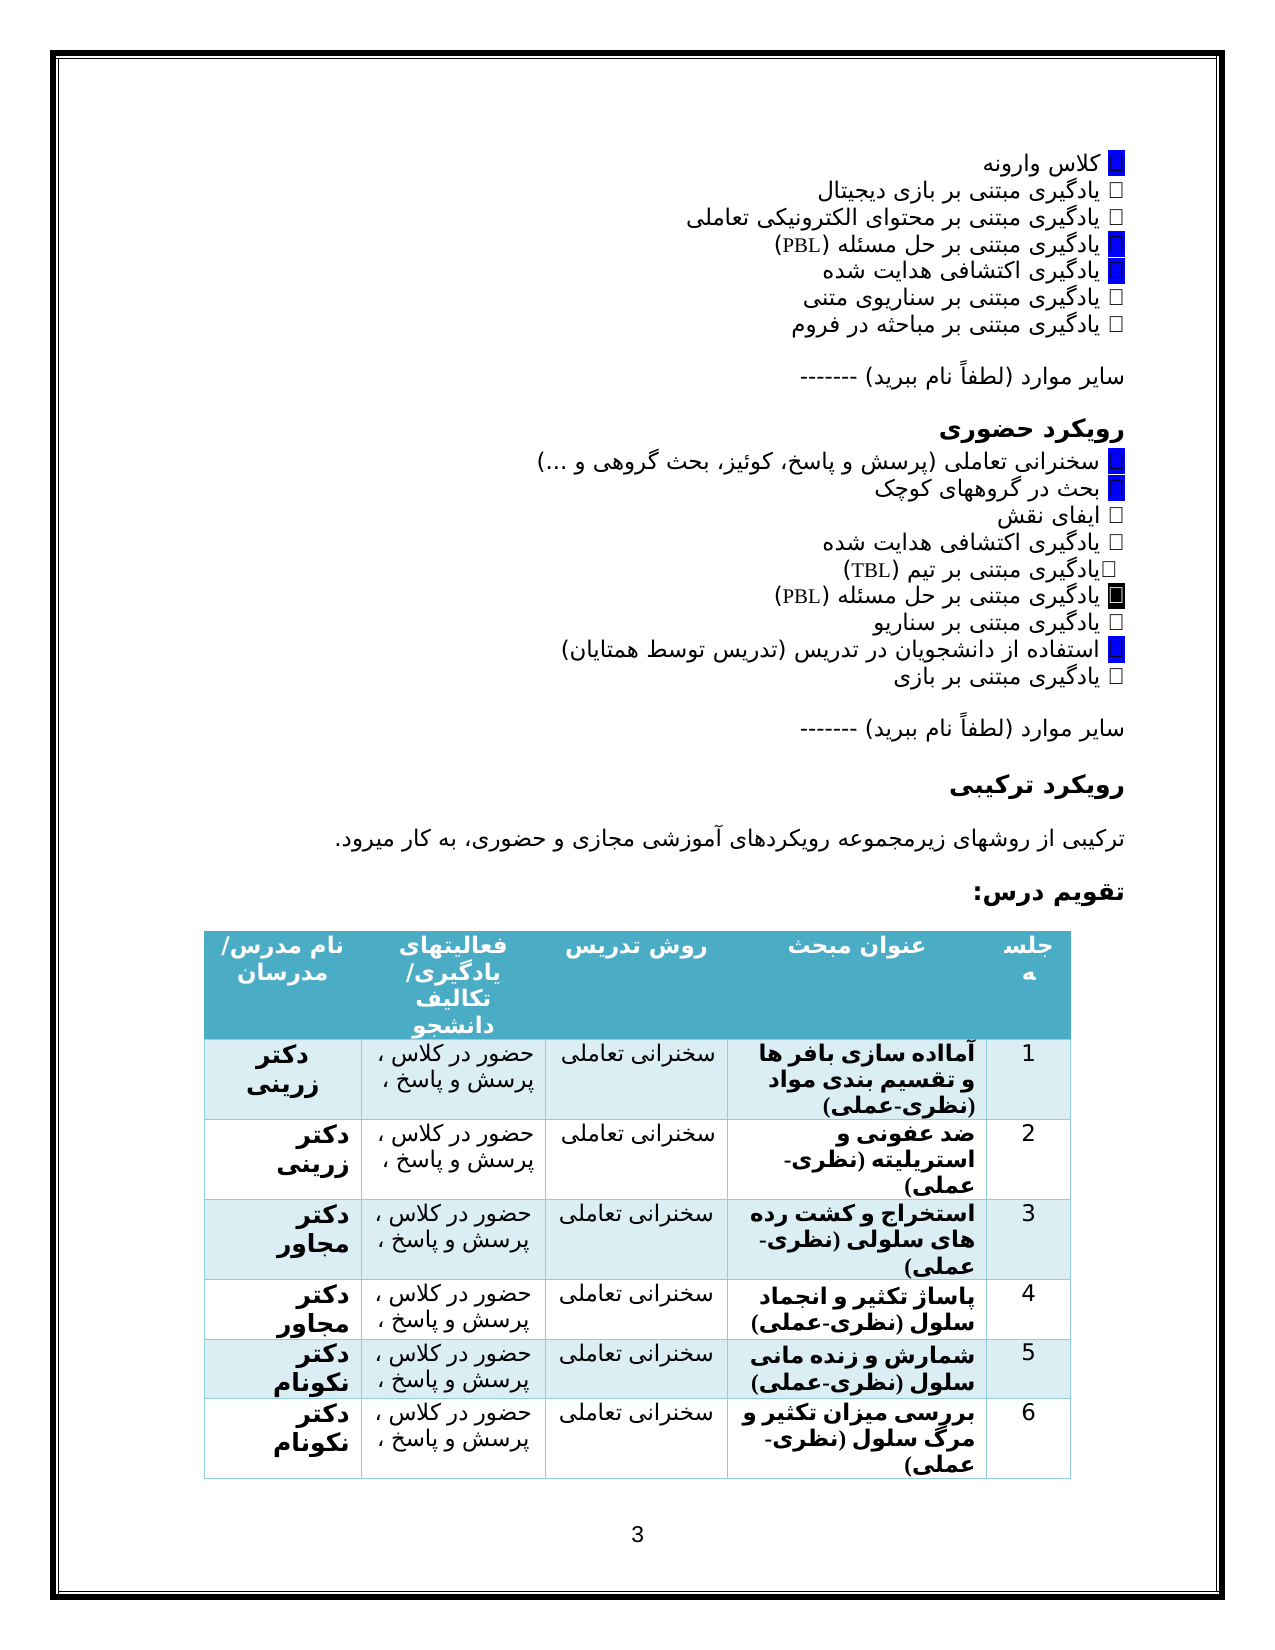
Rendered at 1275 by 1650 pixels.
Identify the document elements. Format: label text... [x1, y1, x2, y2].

text  ایفای نقش [150, 502, 1125, 529]
table_cell دکتر مجاور [205, 1280, 361, 1338]
table_cell سخنرانی تعاملی [546, 1280, 727, 1338]
text  یادگیری اکتشافی هدایت شده [150, 529, 1125, 556]
table_cell استخراج و کشت رده های سلولی (نظری-عملی) [728, 1200, 986, 1279]
table_cell 2 [987, 1120, 1070, 1199]
table_cell بررسی میزان تکثیر و مرگ سلول (نظری-عملی) [728, 1399, 986, 1478]
table_cell 3 [987, 1200, 1070, 1279]
text  یادگیری مبتنی بر سناریو [150, 609, 1125, 636]
table_cell پاساژ تکثیر و انجماد سلول (نظری-عملی) [728, 1280, 986, 1338]
text رویکرد ترکیبی [150, 771, 1125, 800]
table_cell دکتر نکونام [205, 1399, 361, 1478]
text  یادگیری مبتنی بر بازی دیجیتال [150, 177, 1125, 204]
text ترکیبی از روشهای زیرمجموعه رویکردهای آموزشی مجازی و حضوری، به کار میرود. [150, 825, 1125, 852]
table_cell دکتر نکونام [205, 1340, 361, 1398]
text  یادگیری مبتنی بر بازی [150, 663, 1125, 690]
table_cell آمااده سازی بافر ها و تقسیم بندی مواد (نظری-عملی) [728, 1040, 986, 1119]
table_cell حضور در کلاس ، پرسش و پاسخ ، [362, 1200, 545, 1279]
table_cell حضور در کلاس ، پرسش و پاسخ ، [362, 1280, 545, 1338]
table_cell سخنرانی تعاملی [546, 1040, 727, 1119]
table_cell سخنرانی تعاملی [546, 1200, 727, 1279]
text تقویم درس: [150, 877, 1125, 906]
text  یادگیری مبتنی بر محتوای الکترونیکی تعاملی [150, 204, 1125, 231]
table_header روش تدریس [546, 932, 727, 1039]
table_cell شمارش و زنده مانی سلول (نظری-عملی) [728, 1340, 986, 1398]
table_cell 1 [987, 1040, 1070, 1119]
table_header فعالیتهای یادگیری/ تکالیف دانشجو [362, 932, 545, 1039]
text  استفاده از دانشجویان در تدریس (تدریس توسط همتایان) [150, 636, 1108, 663]
table_cell دکتر زرینی [205, 1120, 361, 1199]
table_cell 5 [987, 1340, 1070, 1398]
table_header جلسه [987, 932, 1070, 1039]
table_cell سخنرانی تعاملی [546, 1120, 727, 1199]
text  کلاس وارونه [150, 150, 1125, 177]
table_cell 6 [987, 1399, 1070, 1478]
text  یادگیری اکتشافی هدایت شده [150, 257, 1125, 284]
table_cell حضور در کلاس ، پرسش و پاسخ ، [362, 1399, 545, 1478]
text  یادگیری مبتنی بر مباحثه در فروم [150, 311, 1125, 338]
table_cell ضد عفونی و استریلیته (نظری-عملی) [728, 1120, 986, 1199]
table_cell دکتر مجاور [205, 1200, 361, 1279]
table_cell سخنرانی تعاملی [546, 1399, 727, 1478]
table_cell دکتر زرینی [205, 1040, 361, 1119]
table_cell حضور در کلاس ، پرسش و پاسخ ، [362, 1040, 545, 1119]
table_header عنوان مبحث [728, 932, 986, 1039]
table_cell سخنرانی تعاملی [546, 1340, 727, 1398]
text  یادگیری مبتنی بر حل مسئله (PBL) [150, 582, 1125, 609]
text رویکرد حضوری [150, 414, 1125, 444]
table_header نام مدرس/ مدرسان [205, 932, 361, 1039]
text  سخنرانی تعاملی (پرسش و پاسخ، کوئیز، بحث گروهی و ...) [150, 448, 1125, 475]
table_cell 4 [987, 1280, 1070, 1338]
text  بحث در گروههای کوچک [150, 475, 1125, 502]
text سایر موارد (لطفاً نام ببرید) ------- [150, 363, 1125, 390]
text سایر موارد (لطفاً نام ببرید) ------- [150, 715, 1125, 742]
text  یادگیری مبتنی بر حل مسئله (PBL) [150, 231, 1108, 257]
table_cell حضور در کلاس ، پرسش و پاسخ ، [362, 1120, 545, 1199]
text یادگیری مبتنی بر تیم (TBL) [150, 556, 1125, 582]
table_cell حضور در کلاس ، پرسش و پاسخ ، [362, 1340, 545, 1398]
text  یادگیری مبتنی بر سناریوی متنی [150, 284, 1125, 311]
